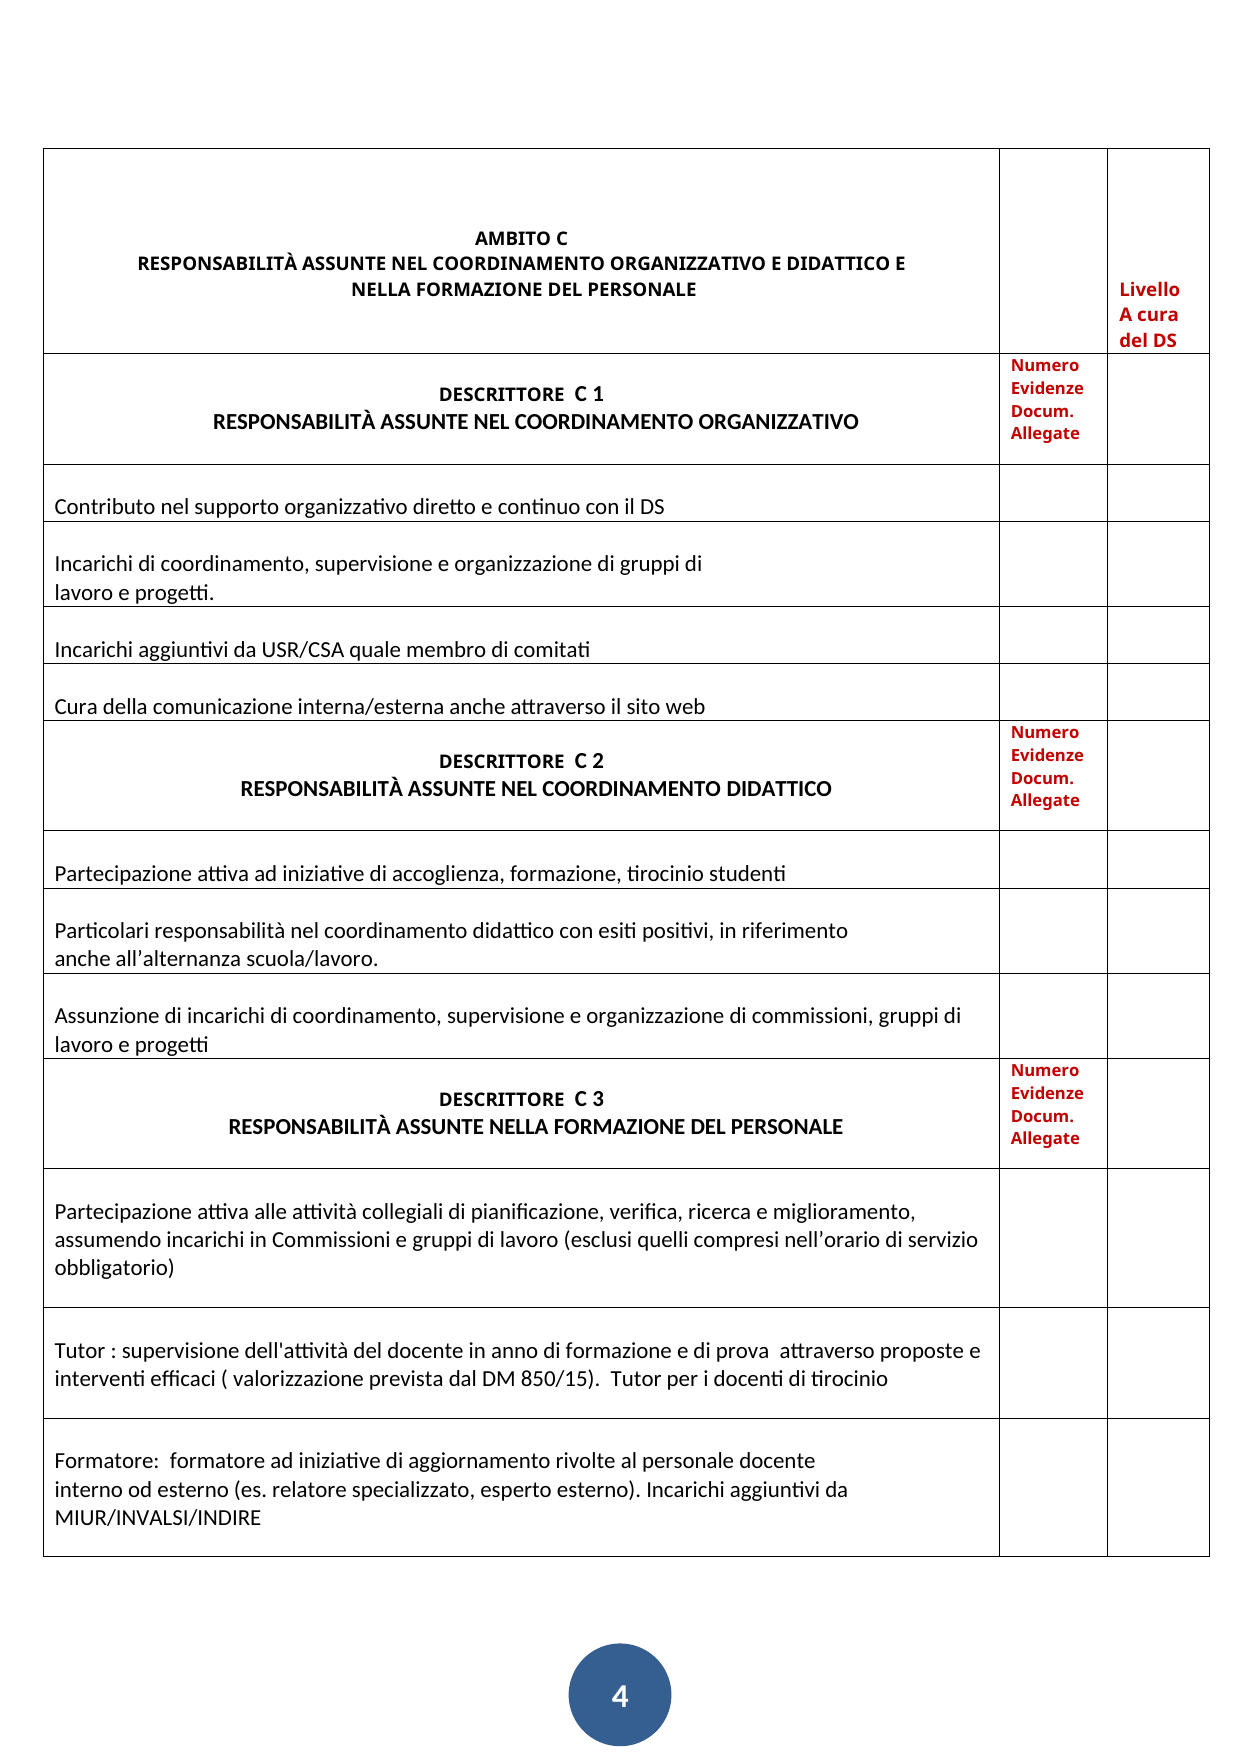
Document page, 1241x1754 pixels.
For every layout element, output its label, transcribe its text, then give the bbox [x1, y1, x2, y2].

table_cell [1000, 607, 1107, 663]
table_cell [1000, 1308, 1107, 1418]
table_cell Livello A cura del DS [1108, 149, 1209, 353]
table_cell Tutor : supervisione dell'attività del docente in anno di formazione e di prova attraverso proposte e interventi efficaci ( valorizzazione prevista dal DM 850/15). Tutor per i docenti di tirocinio [44, 1308, 999, 1418]
table_cell [1108, 1419, 1209, 1556]
table_cell Incarichi aggiuntivi da USR/CSA quale membro di comitati [44, 607, 999, 663]
table_cell [1000, 974, 1107, 1058]
table_cell [1108, 664, 1209, 720]
table_cell [1000, 465, 1107, 521]
table_cell [1000, 831, 1107, 887]
table_cell [1108, 889, 1209, 973]
table_cell [1108, 607, 1209, 663]
table_cell Numero Evidenze Docum. Allegate [1000, 721, 1107, 830]
table_cell Incarichi di coordinamento, supervisione e organizzazione di gruppi di lavoro e progetti. [44, 522, 999, 606]
table_cell Contributo nel supporto organizzativo diretto e continuo con il DS [44, 465, 999, 521]
table_cell [1108, 831, 1209, 887]
table_cell DESCRITTORE C 3 RESPONSABILITÀ ASSUNTE NELLA FORMAZIONE DEL PERSONALE [44, 1059, 999, 1168]
table_cell [1108, 1059, 1209, 1168]
table_cell [1000, 889, 1107, 973]
table_cell AMBITO C RESPONSABILITÀ ASSUNTE NEL COORDINAMENTO ORGANIZZATIVO E DIDATTICO E NELLA FORMAZIONE DEL PERSONALE [44, 149, 999, 353]
table_cell Assunzione di incarichi di coordinamento, supervisione e organizzazione di commissioni, gruppi di lavoro e progetti [44, 974, 999, 1058]
table_cell [1000, 664, 1107, 720]
table_cell Formatore: formatore ad iniziative di aggiornamento rivolte al personale docente interno od esterno (es. relatore specializzato, esperto esterno). Incarichi aggiuntivi da MIUR/INVALSI/INDIRE [44, 1419, 999, 1556]
table_cell DESCRITTORE C 2 RESPONSABILITÀ ASSUNTE NEL COORDINAMENTO DIDATTICO [44, 721, 999, 830]
table_cell [1108, 465, 1209, 521]
table_cell [1108, 721, 1209, 830]
table_cell [1000, 1419, 1107, 1556]
table_cell [1108, 1169, 1209, 1307]
table_cell Partecipazione attiva ad iniziative di accoglienza, formazione, tirocinio studenti [44, 831, 999, 887]
table_cell [1000, 149, 1107, 353]
table_cell Cura della comunicazione interna/esterna anche attraverso il sito web [44, 664, 999, 720]
table_cell DESCRITTORE C 1 RESPONSABILITÀ ASSUNTE NEL COORDINAMENTO ORGANIZZATIVO [44, 354, 999, 463]
table_cell [1108, 522, 1209, 606]
table_cell [1000, 1169, 1107, 1307]
table_cell [1108, 354, 1209, 463]
table_cell Partecipazione attiva alle attività collegiali di pianificazione, verifica, ricerca e miglioramento, assumendo incarichi in Commissioni e gruppi di lavoro (esclusi quelli compresi nell’orario di servizio obbligatorio) [44, 1169, 999, 1307]
table_cell Numero Evidenze Docum. Allegate [1000, 1059, 1107, 1168]
table_cell [1000, 522, 1107, 606]
table_cell [1108, 974, 1209, 1058]
table_cell [1108, 1308, 1209, 1418]
table_cell Particolari responsabilità nel coordinamento didattico con esiti positivi, in riferimento anche all’alternanza scuola/lavoro. [44, 889, 999, 973]
table_cell Numero Evidenze Docum. Allegate [1000, 354, 1107, 463]
